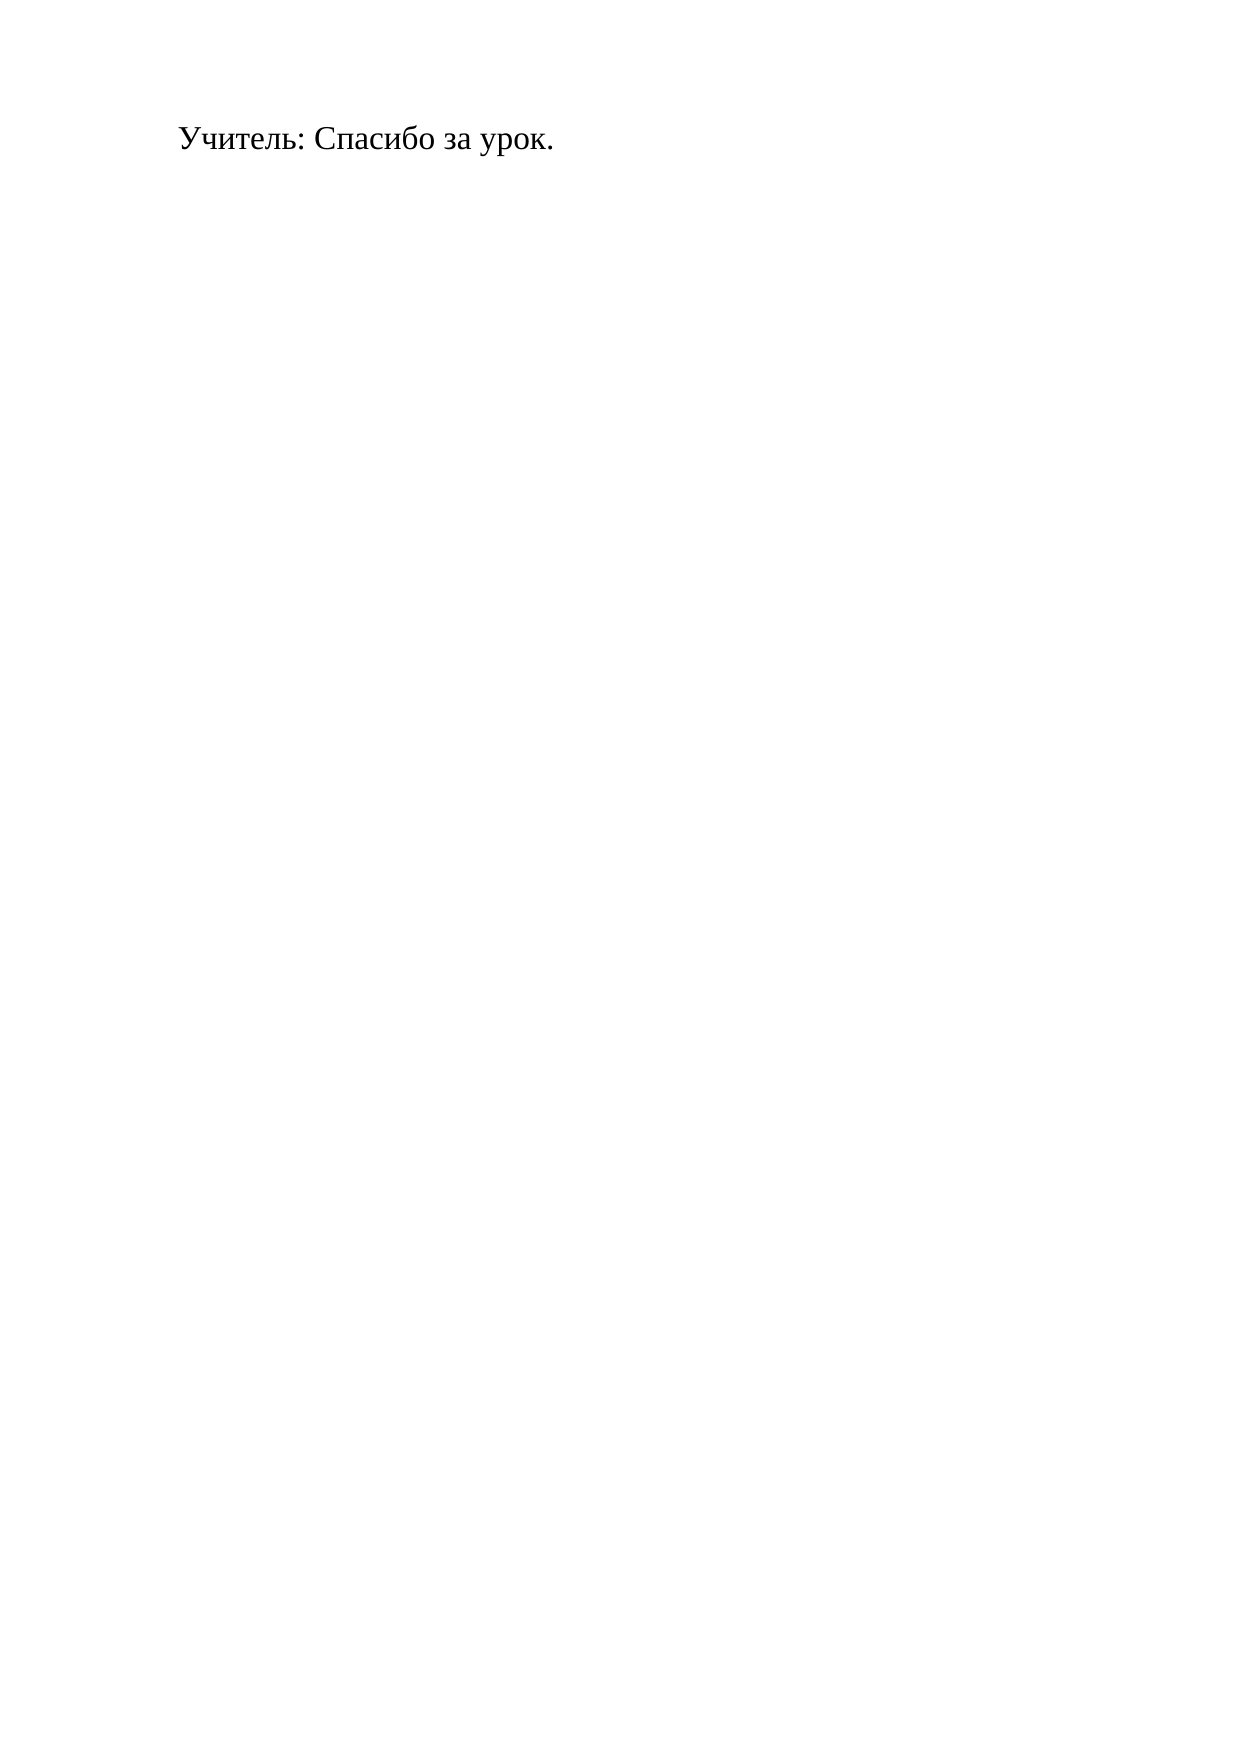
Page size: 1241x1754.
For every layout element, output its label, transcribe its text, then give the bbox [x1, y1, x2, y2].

text Учитель: Спасибо за урок. [177, 118, 1152, 156]
